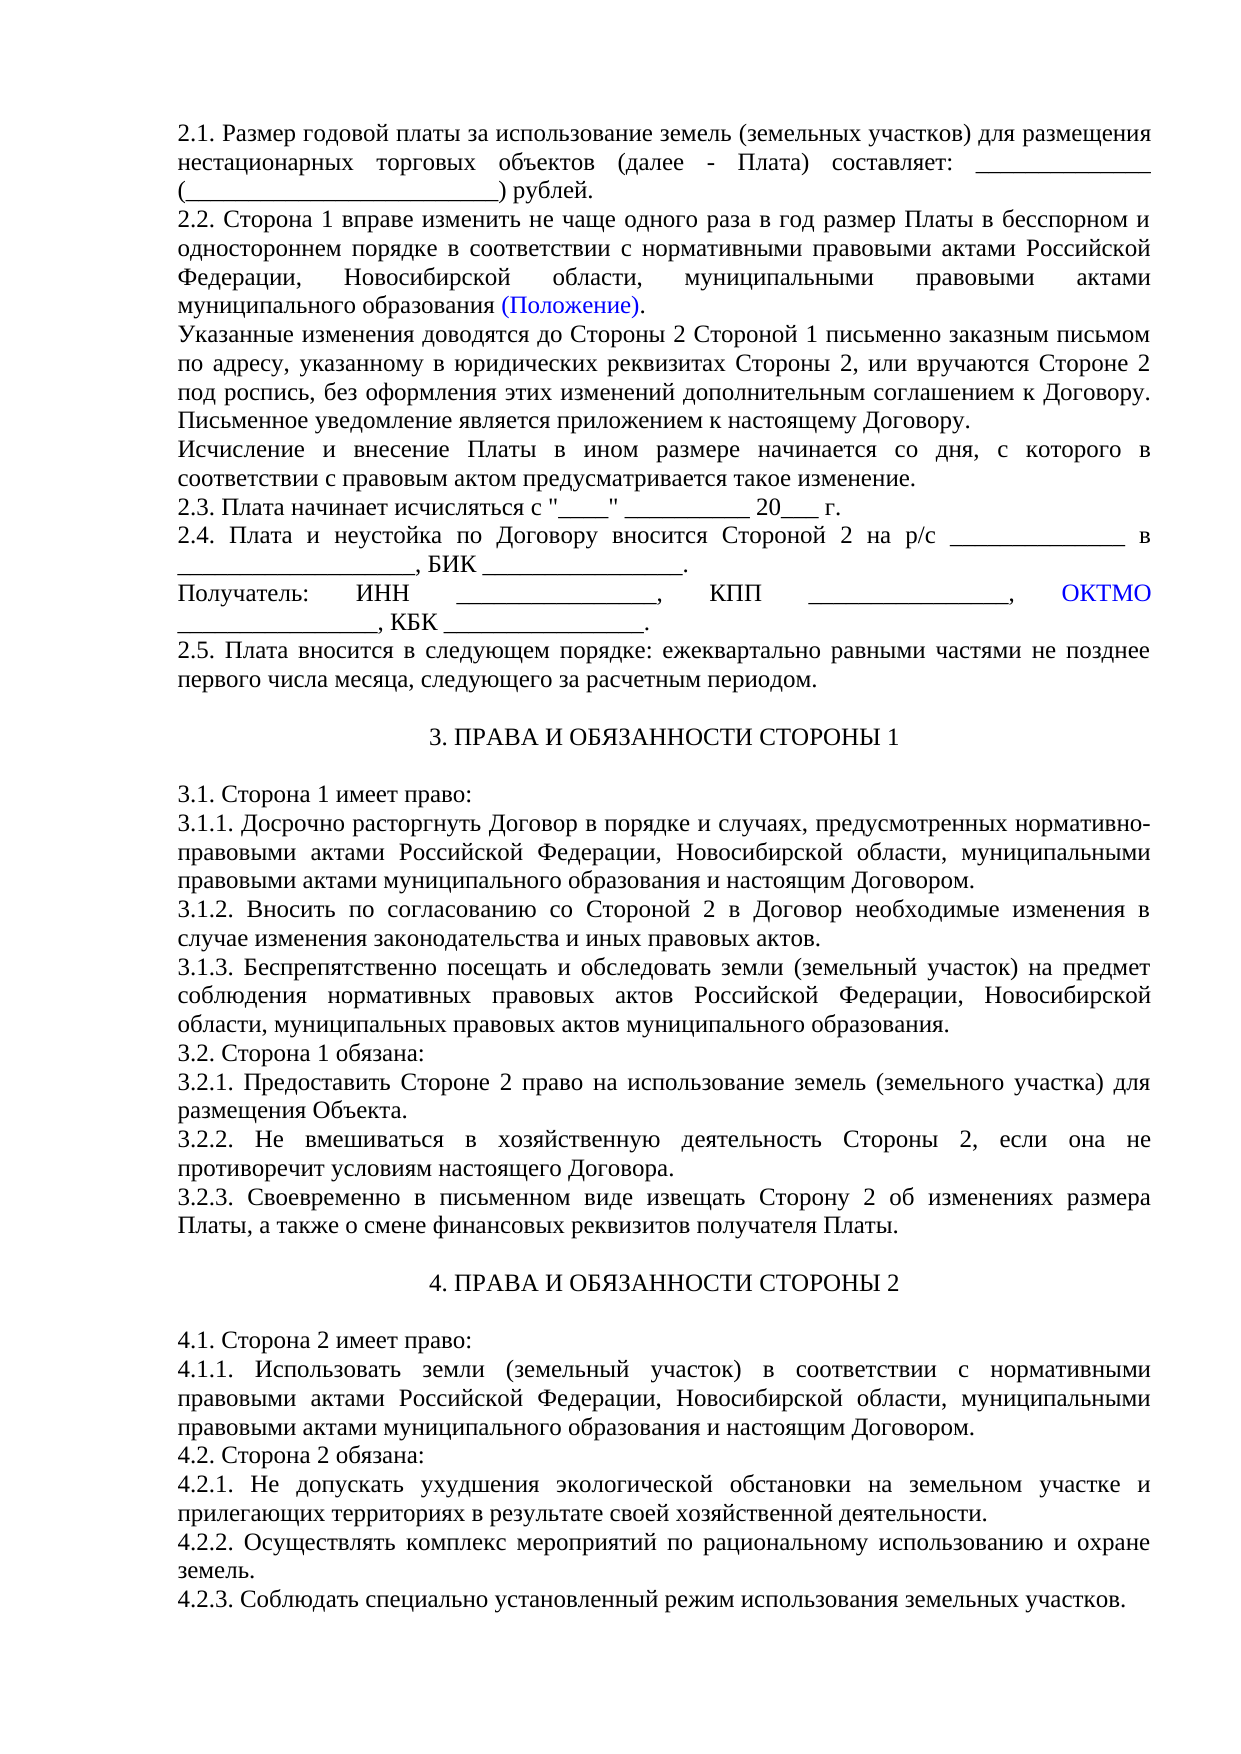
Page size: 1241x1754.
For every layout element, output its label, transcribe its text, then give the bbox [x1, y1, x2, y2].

text 3.1.3. Беспрепятственно посещать и обследовать земли (земельный участок) на предмет соблюдения нормативных правовых актов Российской Федерации, Новосибирской области, муниципальных правовых актов муниципального образования. [177, 952, 1152, 1038]
text 4. ПРАВА И ОБЯЗАННОСТИ СТОРОНЫ 2 [177, 1268, 1152, 1297]
text 3.2. Сторона 1 обязана: [177, 1038, 1152, 1067]
text 4.1.1. Использовать земли (земельный участок) в соответствии с нормативными правовыми актами Российской Федерации, Новосибирской области, муниципальными правовыми актами муниципального образования и настоящим Договором. [177, 1354, 1152, 1441]
text 3.2.1. Предоставить Стороне 2 право на использование земель (земельного участка) для размещения Объекта. [177, 1067, 1152, 1124]
text 3. ПРАВА И ОБЯЗАННОСТИ СТОРОНЫ 1 [177, 722, 1152, 751]
text 2.5. Плата вносится в следующем порядке: ежеквартально равными частями не позднее первого числа месяца, следующего за расчетным периодом. [177, 636, 1152, 693]
text 2.2. Сторона 1 вправе изменить не чаще одного раза в год размер Платы в бесспорном и одностороннем порядке в соответствии с нормативными правовыми актами Российской Федерации, Новосибирской области, муниципальными правовыми актами муниципального образования (Положение). [177, 204, 1152, 319]
text 2.1. Размер годовой платы за использование земель (земельных участков) для размещения нестационарных торговых объектов (далее - Плата) составляет: ______________ (_________________________) рублей. [177, 118, 1152, 204]
text 3.1. Сторона 1 имеет право: [177, 779, 1152, 808]
text 3.1.2. Вносить по согласованию со Стороной 2 в Договор необходимые изменения в случае изменения законодательства и иных правовых актов. [177, 894, 1152, 952]
text 3.1.1. Досрочно расторгнуть Договор в порядке и случаях, предусмотренных нормативно-правовыми актами Российской Федерации, Новосибирской области, муниципальными правовыми актами муниципального образования и настоящим Договором. [177, 808, 1152, 894]
text 4.1. Сторона 2 имеет право: [177, 1326, 1152, 1354]
text 4.2.2. Осуществлять комплекс мероприятий по рациональному использованию и охране земель. [177, 1527, 1152, 1584]
text Указанные изменения доводятся до Стороны 2 Стороной 1 письменно заказным письмом по адресу, указанному в юридических реквизитах Стороны 2, или вручаются Стороне 2 под роспись, без оформления этих изменений дополнительным соглашением к Договору. Письменное уведомление является приложением к настоящему Договору. [177, 319, 1152, 434]
text Исчисление и внесение Платы в ином размере начинается со дня, с которого в соответствии с правовым актом предусматривается такое изменение. [177, 434, 1152, 492]
text 2.3. Плата начинает исчисляться с "____" __________ 20___ г. [177, 492, 1152, 521]
text 3.2.3. Своевременно в письменном виде извещать Сторону 2 об изменениях размера Платы, а также о смене финансовых реквизитов получателя Платы. [177, 1182, 1152, 1239]
text 3.2.2. Не вмешиваться в хозяйственную деятельность Стороны 2, если она не противоречит условиям настоящего Договора. [177, 1124, 1152, 1182]
text Получатель: ИНН ________________, КПП ________________, ОКТМО ________________, КБК ________________. [177, 578, 1152, 636]
text 4.2. Сторона 2 обязана: [177, 1441, 1152, 1469]
text 2.4. Плата и неустойка по Договору вносится Стороной 2 на р/с ______________ в ___________________, БИК ________________. [177, 521, 1152, 578]
text 4.2.1. Не допускать ухудшения экологической обстановки на земельном участке и прилегающих территориях в результате своей хозяйственной деятельности. [177, 1469, 1152, 1527]
text 4.2.3. Соблюдать специально установленный режим использования земельных участков. [177, 1584, 1152, 1613]
